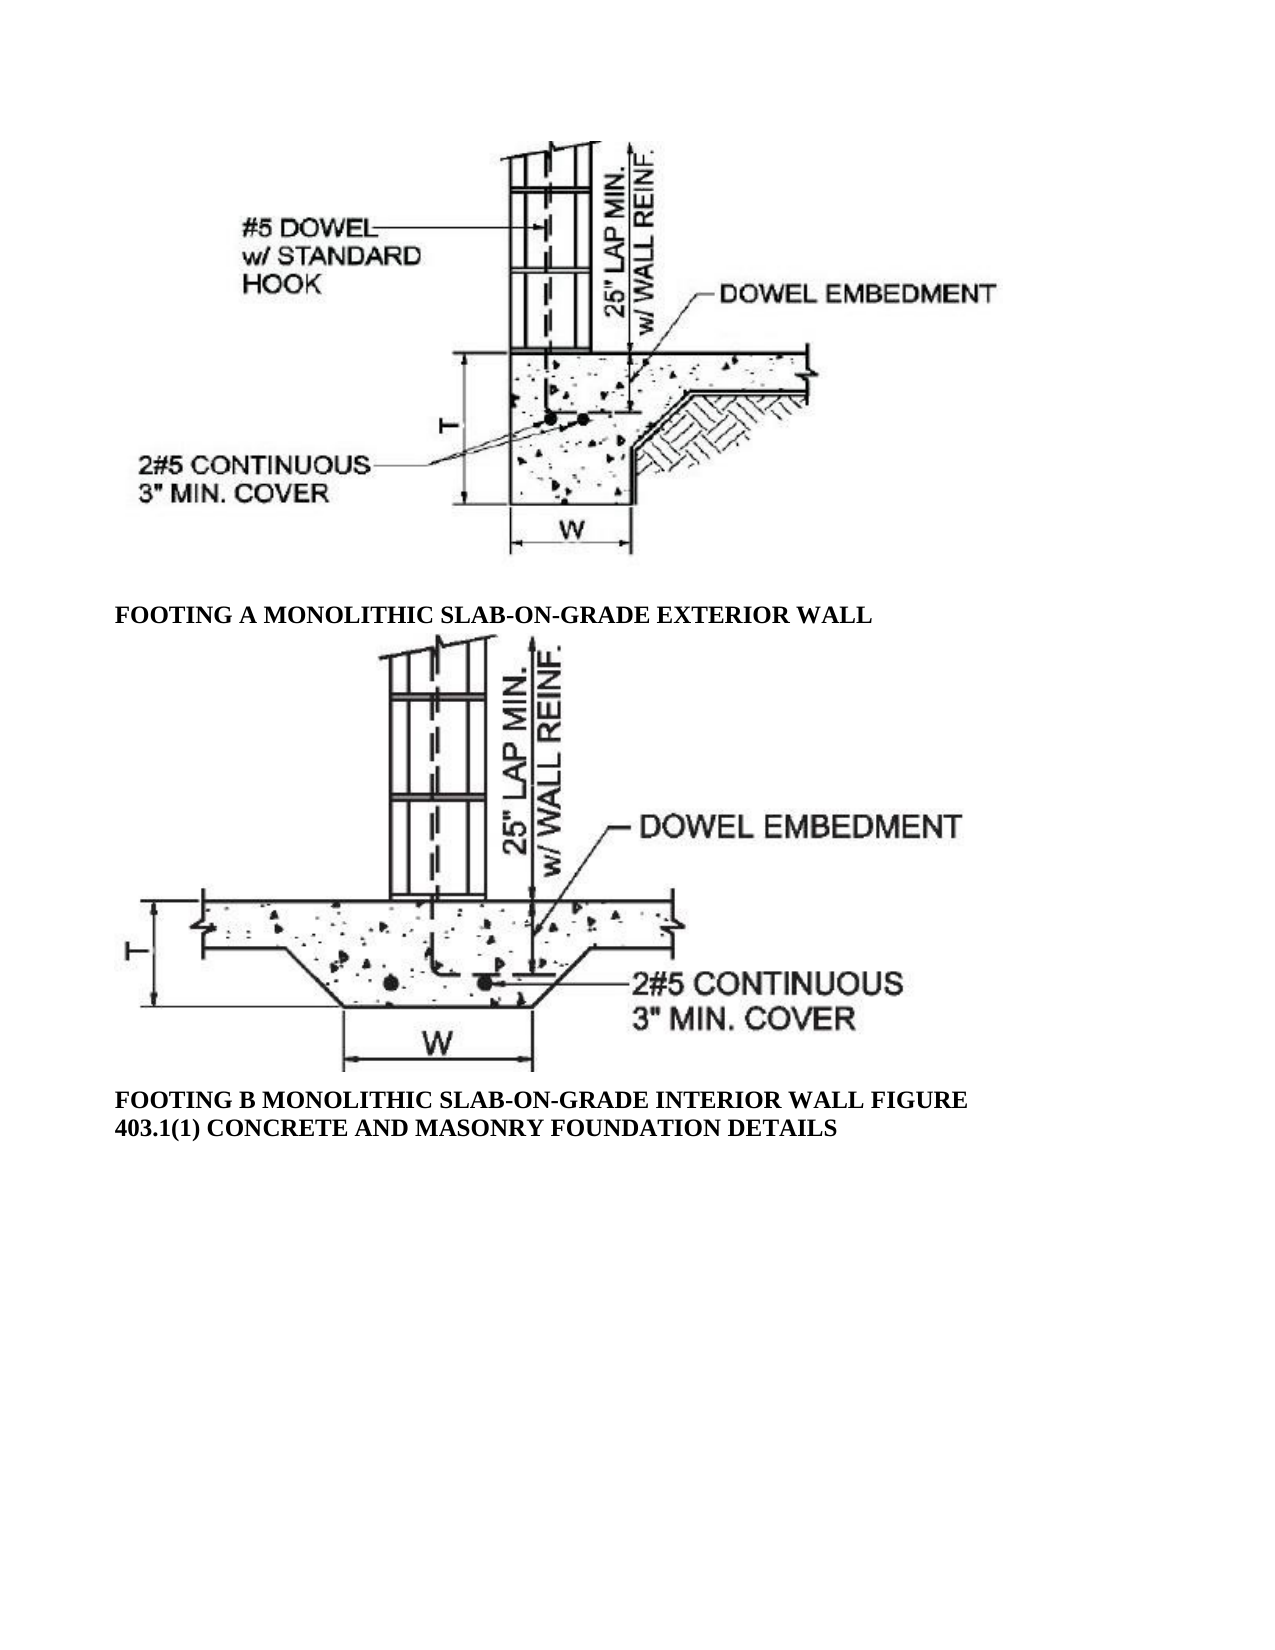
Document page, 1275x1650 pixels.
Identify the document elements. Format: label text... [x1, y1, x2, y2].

text FOOTING A MONOLITHIC SLAB-ON-GRADE EXTERIOR WALL [114, 600, 1135, 629]
picture [114, 141, 1003, 567]
picture [114, 633, 975, 1072]
text FOOTING B MONOLITHIC SLAB-ON-GRADE INTERIOR WALL FIGURE 403.1(1) CONCRETE AND MASONRY FOUNDATION DETAILS [114, 1085, 1015, 1142]
